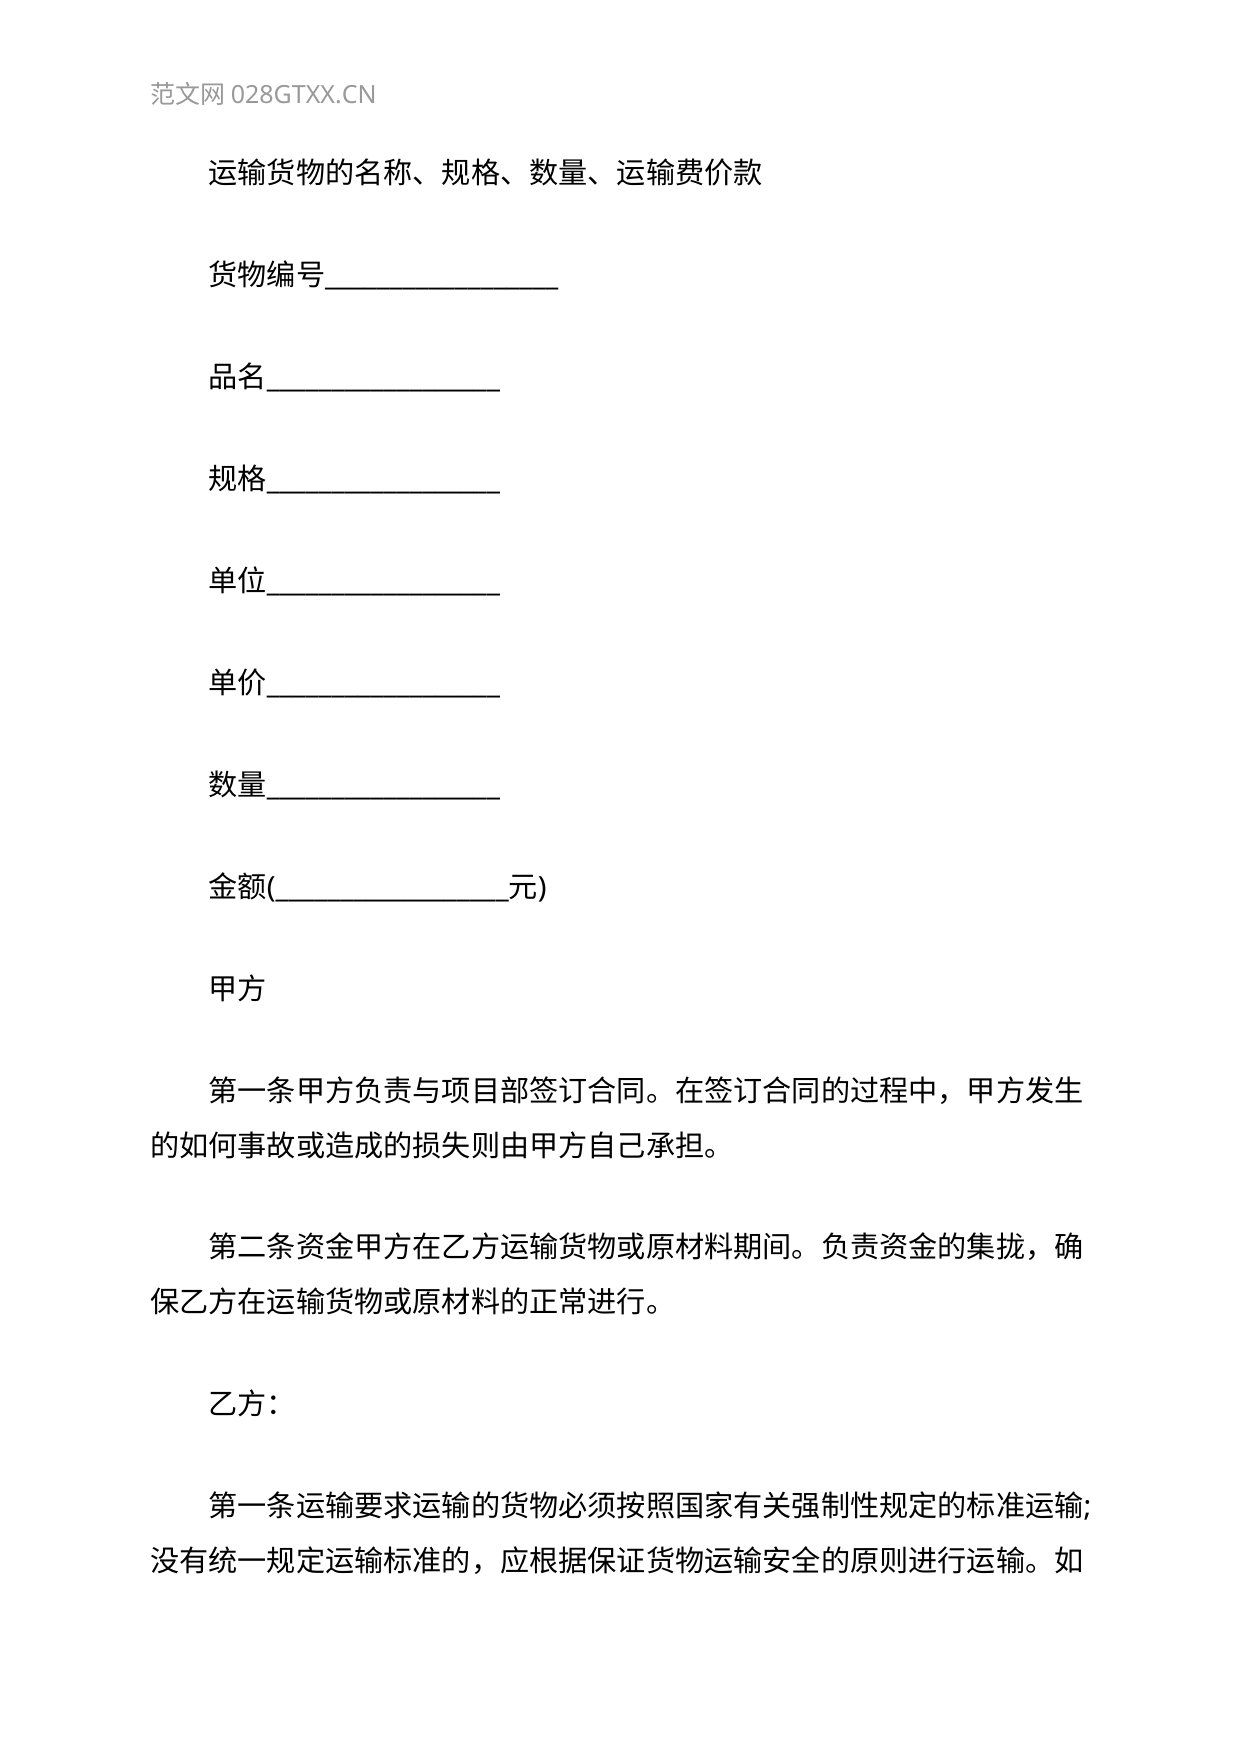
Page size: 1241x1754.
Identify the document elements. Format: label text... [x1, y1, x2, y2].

text 单价__________________ [150, 660, 1090, 702]
text 货物编号__________________ [150, 252, 1090, 294]
text 第一条甲方负责与项目部签订合同。在签订合同的过程中，甲方发生的如何事故或造成的损失则由甲方自己承担。 [150, 1067, 1090, 1164]
text 乙方： [150, 1381, 1090, 1423]
text 金额(__________________元) [150, 864, 1090, 906]
text 数量__________________ [150, 762, 1090, 804]
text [150, 1482, 1090, 1580]
text 第二条资金甲方在乙方运输货物或原材料期间。负责资金的集拢，确保乙方在运输货物或原材料的正常进行。 [150, 1224, 1090, 1321]
text 运输货物的名称、规格、数量、运输费价款 [150, 150, 1090, 192]
text 单位__________________ [150, 558, 1090, 600]
text 品名__________________ [150, 354, 1090, 396]
text 规格__________________ [150, 456, 1090, 498]
text 甲方 [150, 966, 1090, 1008]
